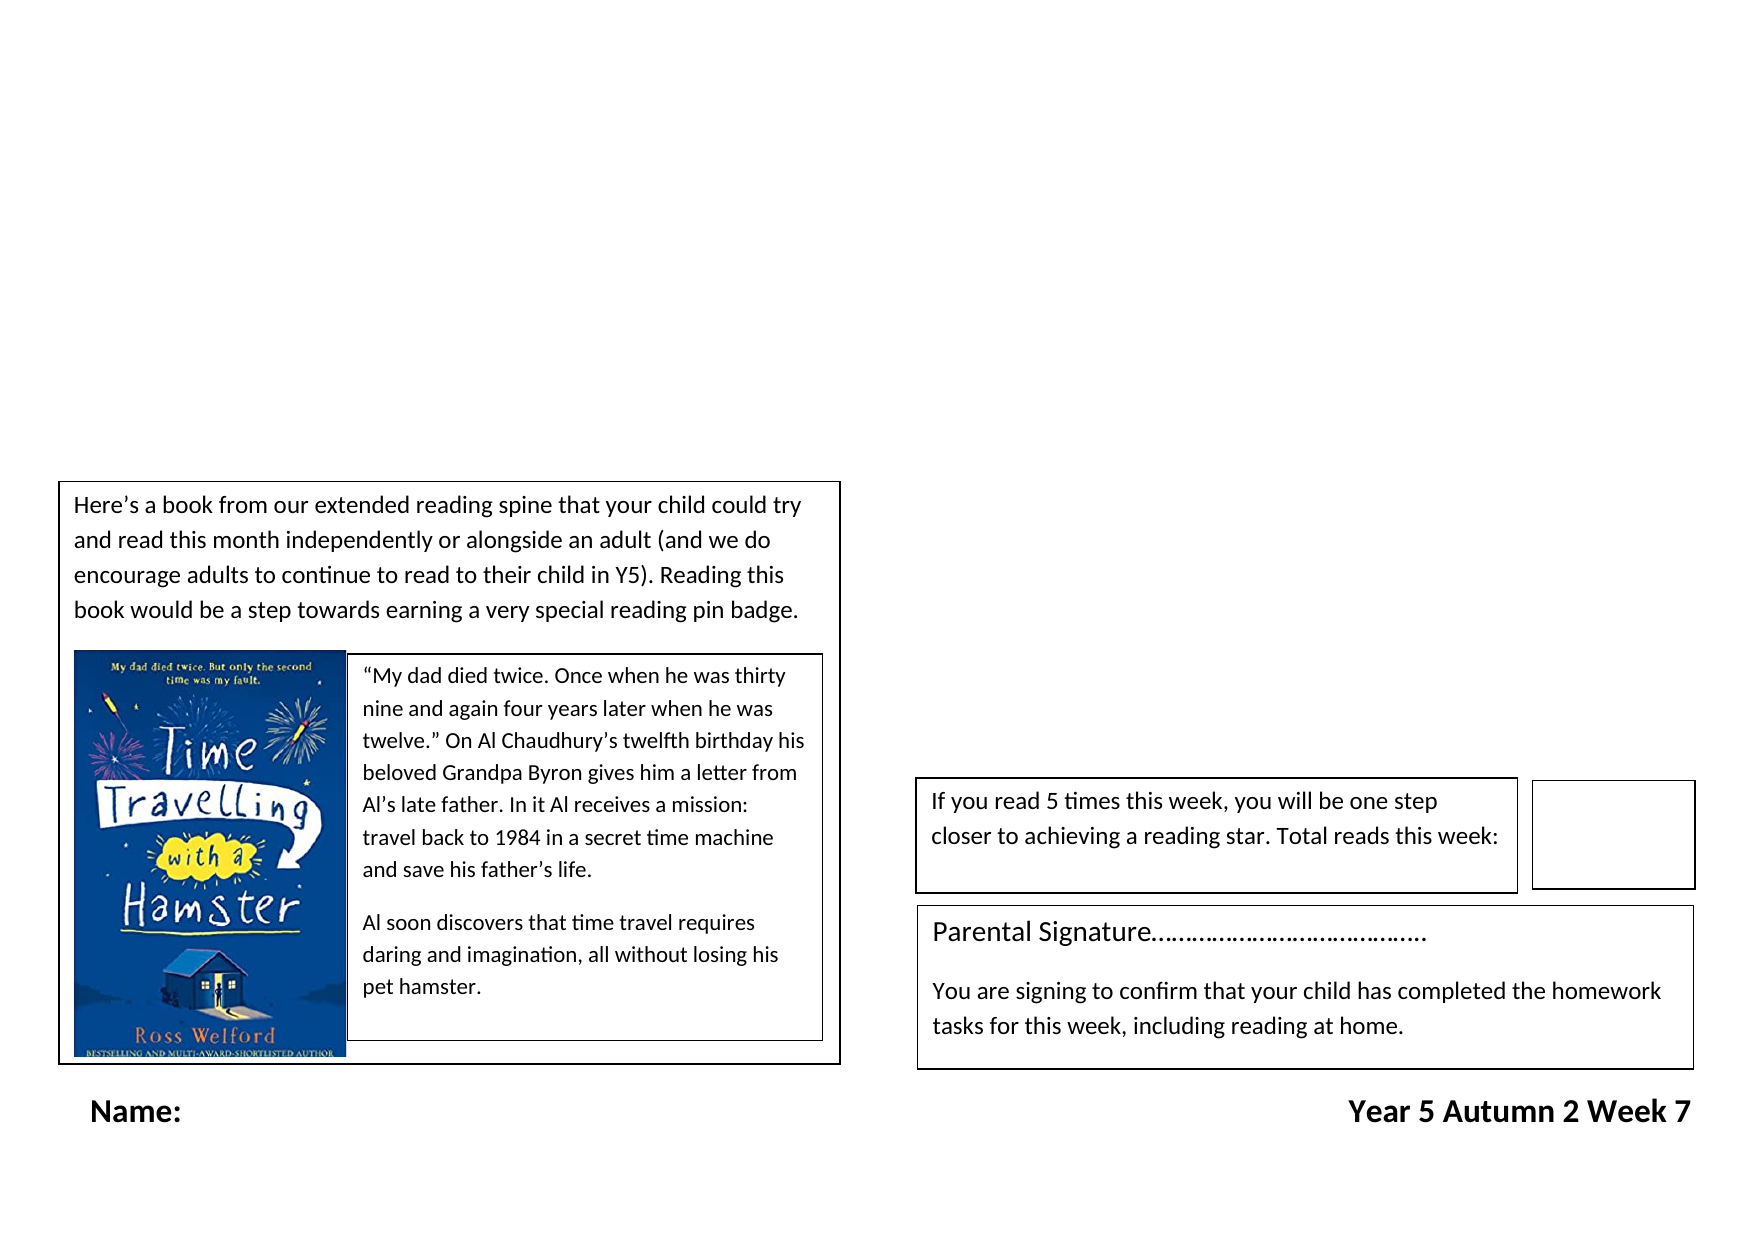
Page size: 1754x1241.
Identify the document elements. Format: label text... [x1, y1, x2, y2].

text Name: Year 5 Autumn 2 Week 7 [15, 1090, 1724, 1131]
picture [73, 650, 347, 1057]
